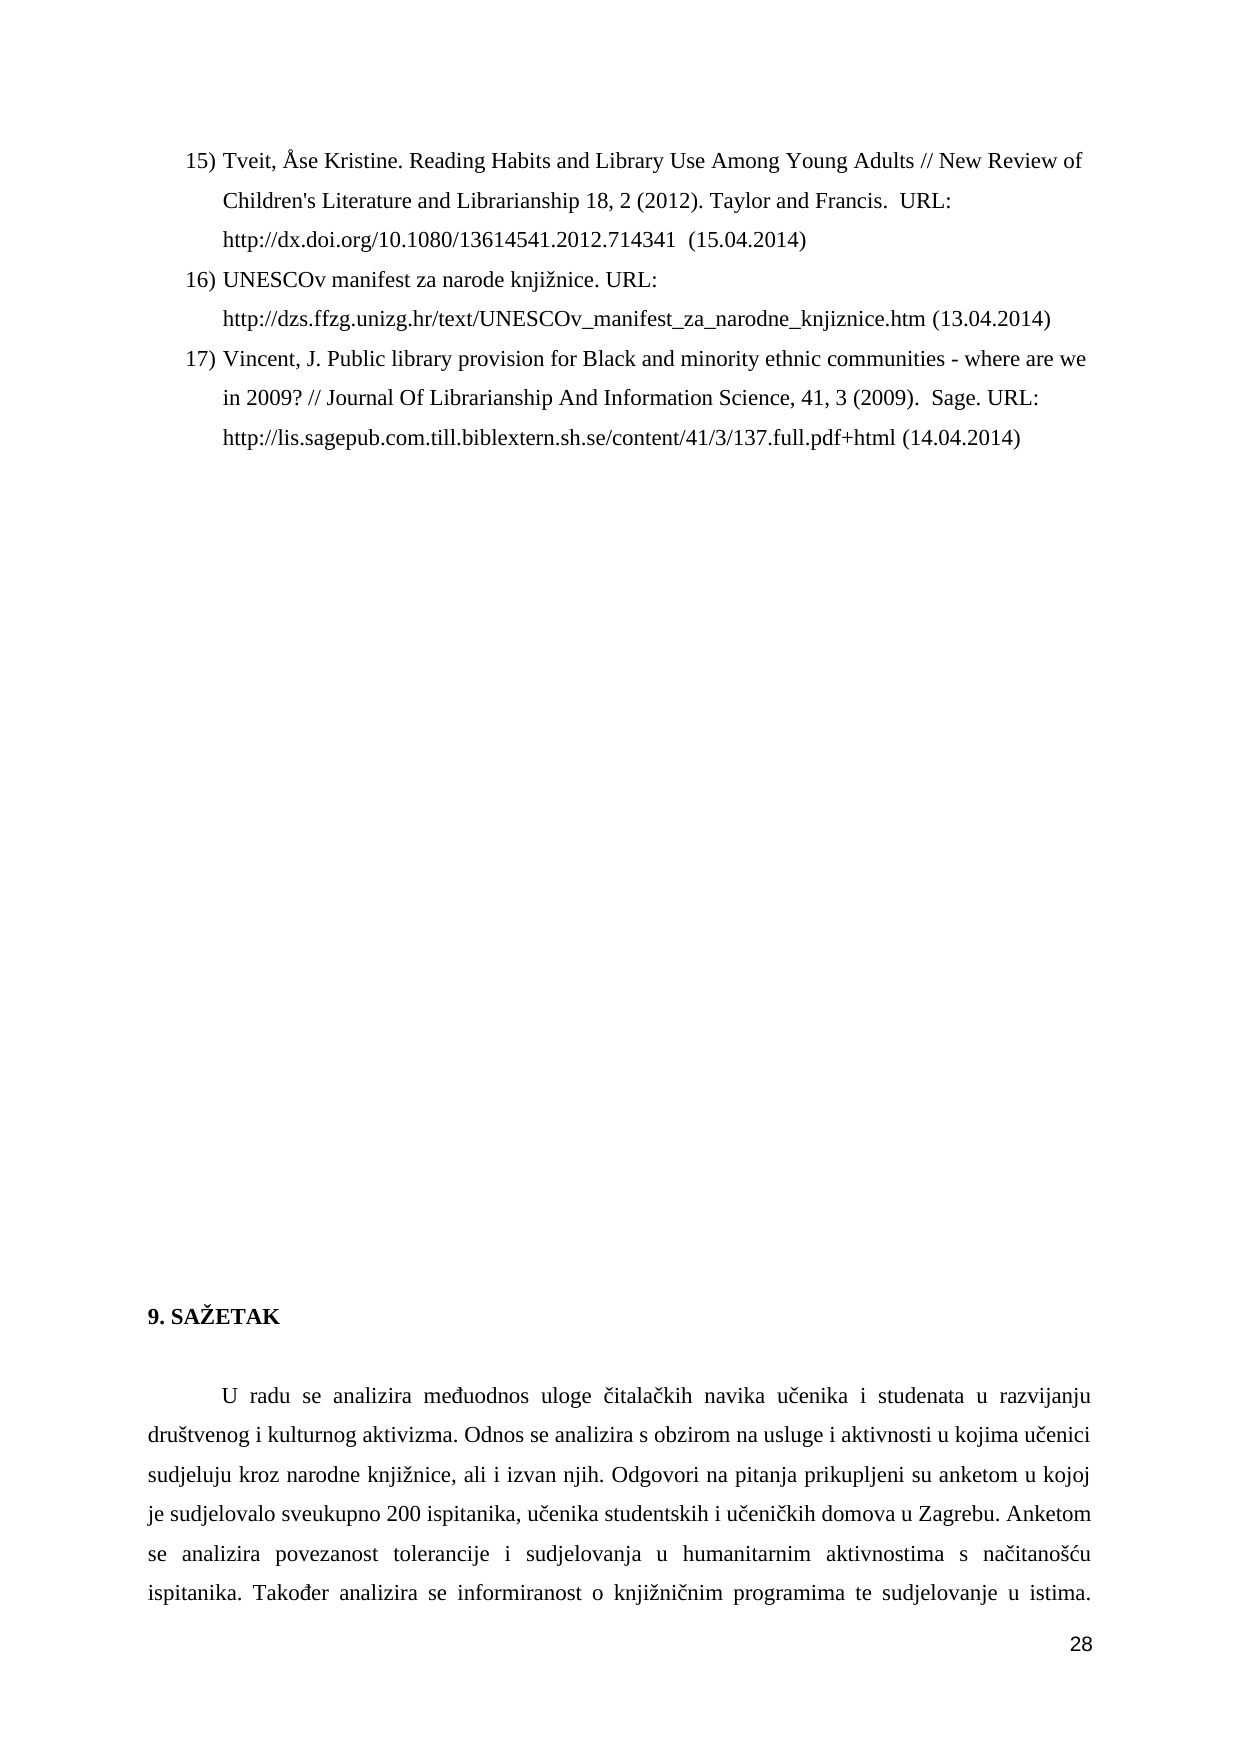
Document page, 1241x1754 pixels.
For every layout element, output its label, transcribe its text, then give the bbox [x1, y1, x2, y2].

list UNESCOv manifest za narode knjižnice. URL: http://dzs.ffzg.unizg.hr/text/UNESCOv_manifest_za_narodne_knjiznice.htm (13.04.2014) [185, 266, 1093, 332]
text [148, 1382, 1093, 1606]
list Vincent, J. Public library provision for Black and minority ethnic communities - where are we in 2009? // Journal Of Librarianship And Information Science, 41, 3 (2009). Sage. URL: http://lis.sagepub.com.till.biblextern.sh.se/content/41/3/137.full.pdf+html (14.04.2014) [185, 345, 1093, 450]
list Tveit, Åse Kristine. Reading Habits and Library Use Among Young Adults // New Review of Children's Literature and Librarianship 18, 2 (2012). Taylor and Francis. URL: http://dx.doi.org/10.1080/13614541.2012.714341 (15.04.2014) [185, 148, 1093, 253]
subtitle 9. SAŽETAK [148, 1303, 1093, 1329]
